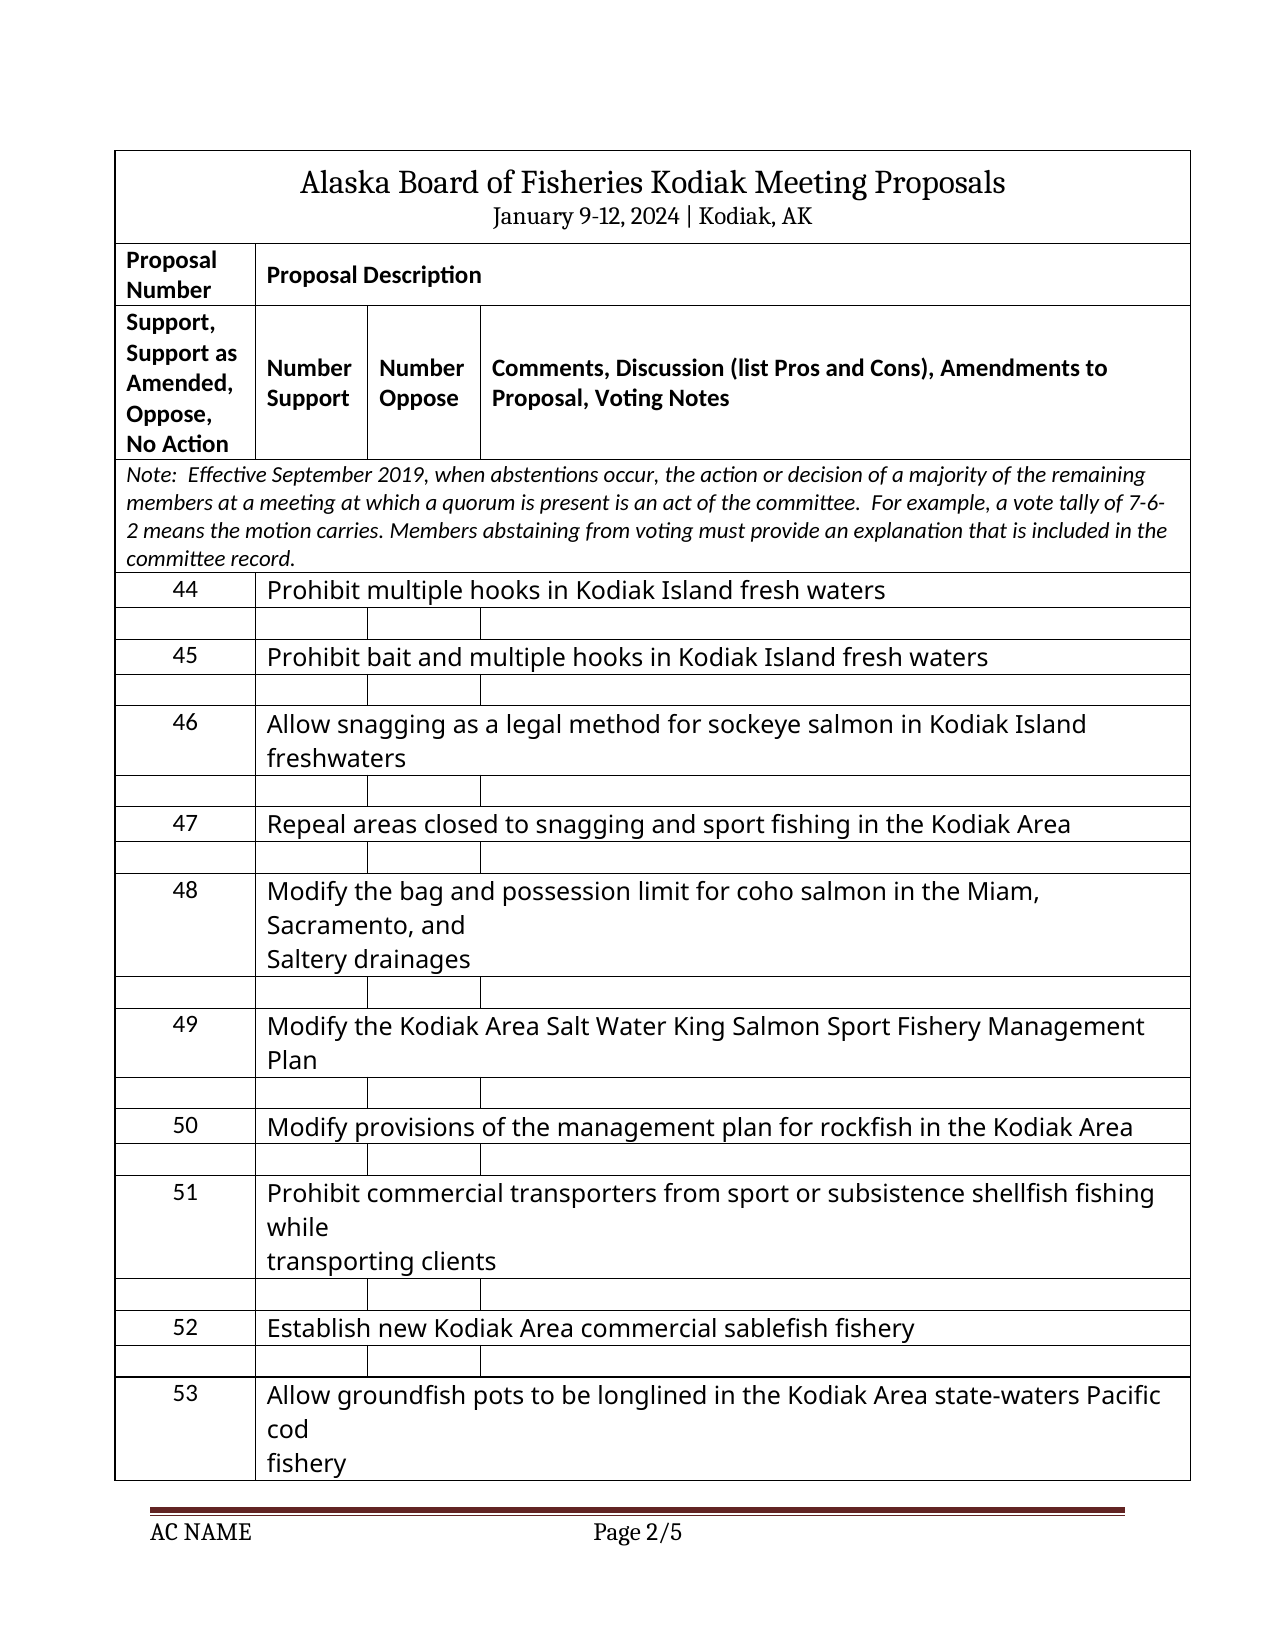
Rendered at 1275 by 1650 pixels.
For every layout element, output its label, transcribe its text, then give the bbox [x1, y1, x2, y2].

table_cell 49 [116, 1009, 255, 1077]
table_cell [256, 608, 367, 639]
table_cell [368, 977, 480, 1007]
table_cell [116, 675, 255, 705]
table_cell [116, 1279, 255, 1310]
table_cell [368, 842, 480, 873]
table_cell [481, 1346, 1190, 1376]
table_cell [116, 842, 255, 873]
table_cell Modify the bag and possession limit for coho salmon in the Miam, Sacramento, and Saltery drainages [256, 874, 1190, 976]
table_cell Number Support [256, 306, 367, 459]
table_cell [256, 1279, 367, 1310]
table_cell [481, 977, 1190, 1007]
table_cell 46 [116, 706, 255, 774]
table_cell 50 [116, 1109, 255, 1143]
table_cell Allow snagging as a legal method for sockeye salmon in Kodiak Island freshwaters [256, 706, 1190, 774]
table_cell Modify the Kodiak Area Salt Water King Salmon Sport Fishery Management Plan [256, 1009, 1190, 1077]
table_cell [368, 608, 480, 639]
table_cell [116, 1346, 255, 1376]
table_cell Establish new Kodiak Area commercial sablefish fishery [256, 1311, 1190, 1345]
table_cell Modify provisions of the management plan for rockfish in the Kodiak Area [256, 1109, 1190, 1143]
table_cell [256, 776, 367, 806]
table_cell [116, 1144, 255, 1175]
table_cell 45 [116, 640, 255, 674]
table_cell [116, 608, 255, 639]
table_cell Number Oppose [368, 306, 480, 459]
table_cell [368, 1279, 480, 1310]
table_cell [116, 1078, 255, 1108]
table_cell Support, Support as Amended, Oppose, No Action [116, 306, 255, 459]
table_cell 52 [116, 1311, 255, 1345]
table_cell [481, 1144, 1190, 1175]
table_cell Prohibit bait and multiple hooks in Kodiak Island fresh waters [256, 640, 1190, 674]
table_cell [256, 1078, 367, 1108]
table_cell [256, 842, 367, 873]
table_cell Proposal Description [256, 244, 1190, 305]
table_cell 53 [116, 1378, 255, 1479]
table_cell [368, 776, 480, 806]
table_cell [116, 776, 255, 806]
table_cell [368, 1078, 480, 1108]
table_cell [256, 675, 367, 705]
table_cell [368, 675, 480, 705]
table_cell [256, 1346, 367, 1376]
table_cell [368, 1346, 480, 1376]
table_header Alaska Board of Fisheries Kodiak Meeting Proposals January 9-12, 2024 | Kodiak, AK [116, 151, 1190, 243]
table_cell [368, 1144, 480, 1175]
table_cell Prohibit commercial transporters from sport or subsistence shellfish fishing while transporting clients [256, 1176, 1190, 1278]
table_cell [481, 842, 1190, 873]
table_cell Allow groundfish pots to be longlined in the Kodiak Area state-waters Pacific cod fishery [256, 1378, 1190, 1479]
table_cell 48 [116, 874, 255, 976]
table_cell Note: Effective September 2019, when abstentions occur, the action or decision of a majority of the remaining members at a meeting at which a quorum is present is an act of the committee. For example, a vote tally of 7-6-2 means the motion carries. Members abstaining from voting must provide an explanation that is included in the committee record. [116, 460, 1190, 572]
table_cell Proposal Number [116, 244, 255, 305]
table_cell 51 [116, 1176, 255, 1278]
table_cell [256, 977, 367, 1007]
table_cell 44 [116, 573, 255, 607]
table_cell Prohibit multiple hooks in Kodiak Island fresh waters [256, 573, 1190, 607]
table_cell [481, 675, 1190, 705]
table_cell [256, 1144, 367, 1175]
table_cell [481, 1078, 1190, 1108]
table_cell [116, 977, 255, 1007]
table_cell Comments, Discussion (list Pros and Cons), Amendments to Proposal, Voting Notes [481, 306, 1190, 459]
table_cell Repeal areas closed to snagging and sport fishing in the Kodiak Area [256, 807, 1190, 841]
table_cell [481, 1279, 1190, 1310]
table_cell 47 [116, 807, 255, 841]
table_cell [481, 608, 1190, 639]
table_cell [481, 776, 1190, 806]
